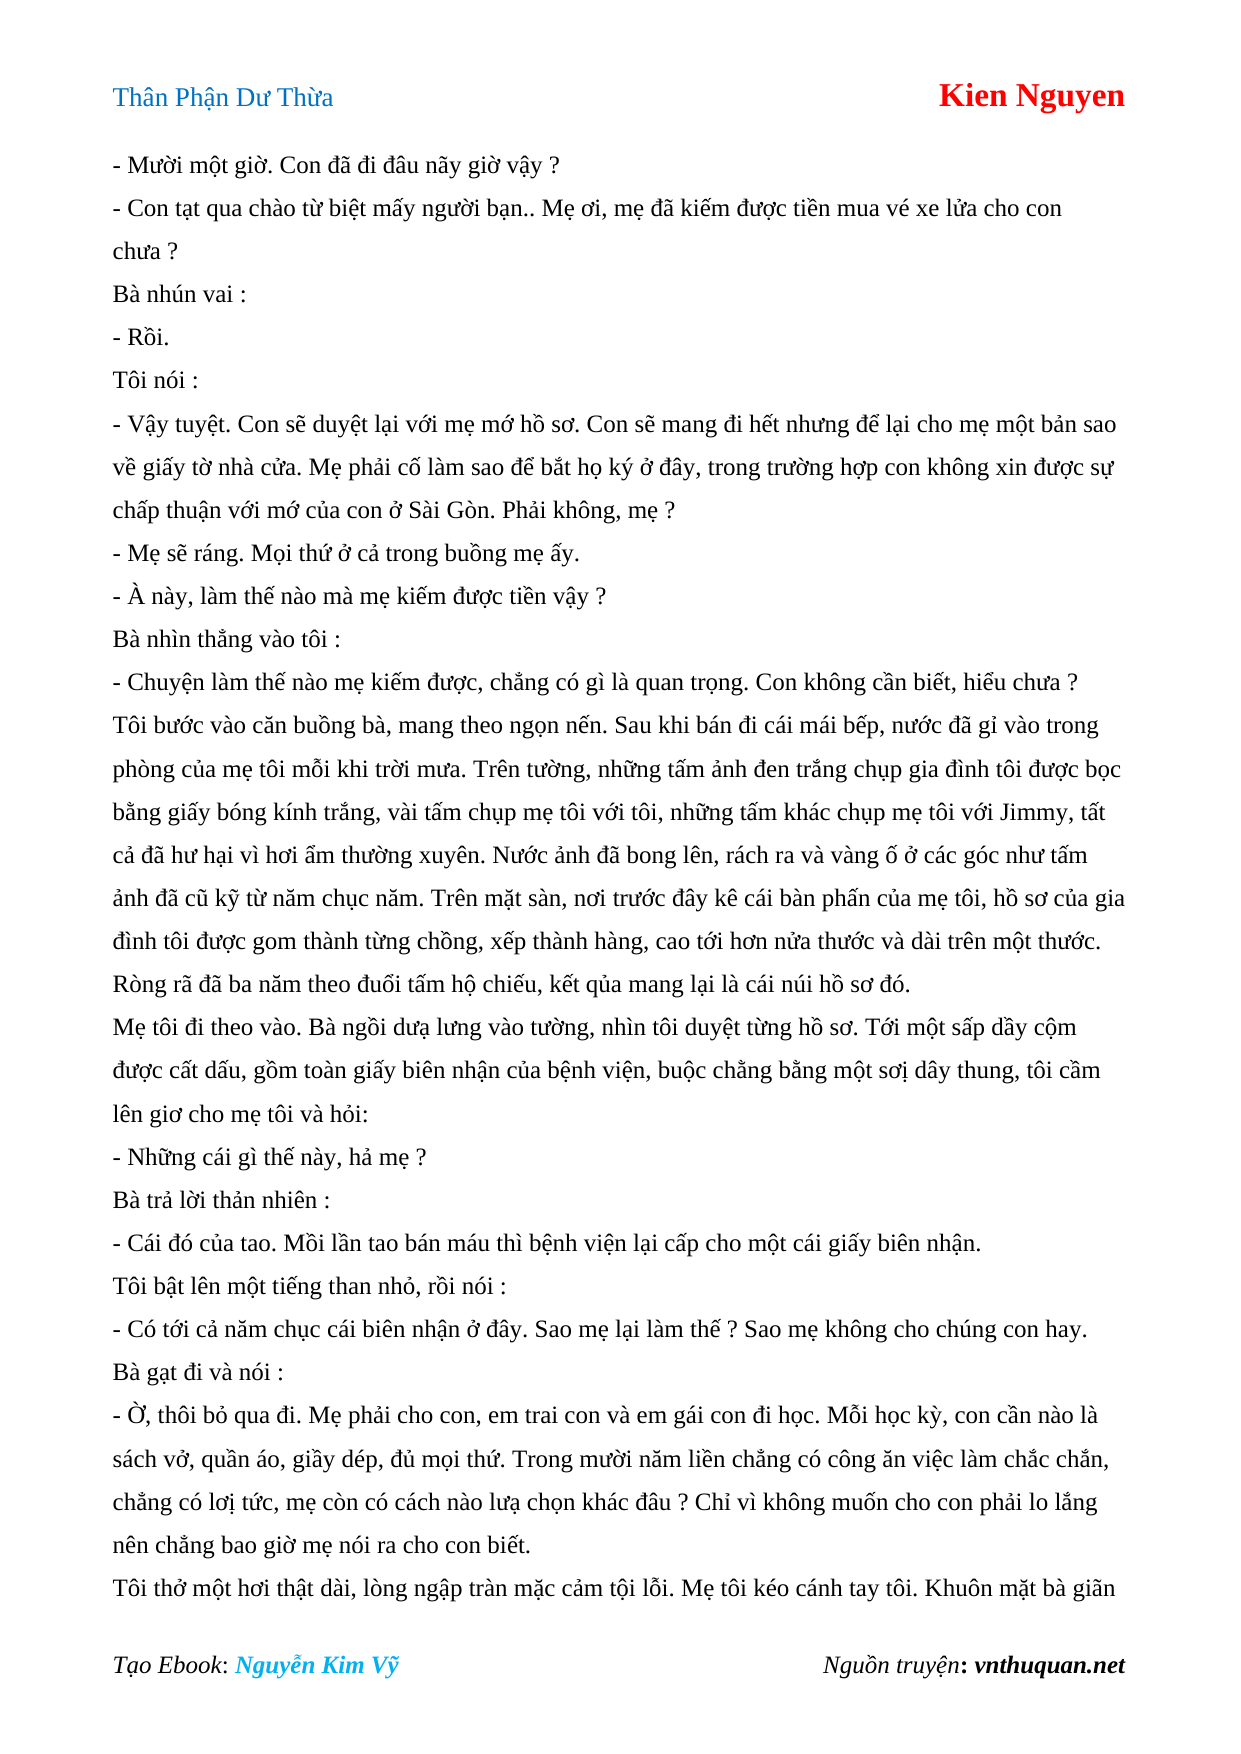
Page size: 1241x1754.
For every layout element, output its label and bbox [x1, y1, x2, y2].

text [112, 150, 1128, 1602]
